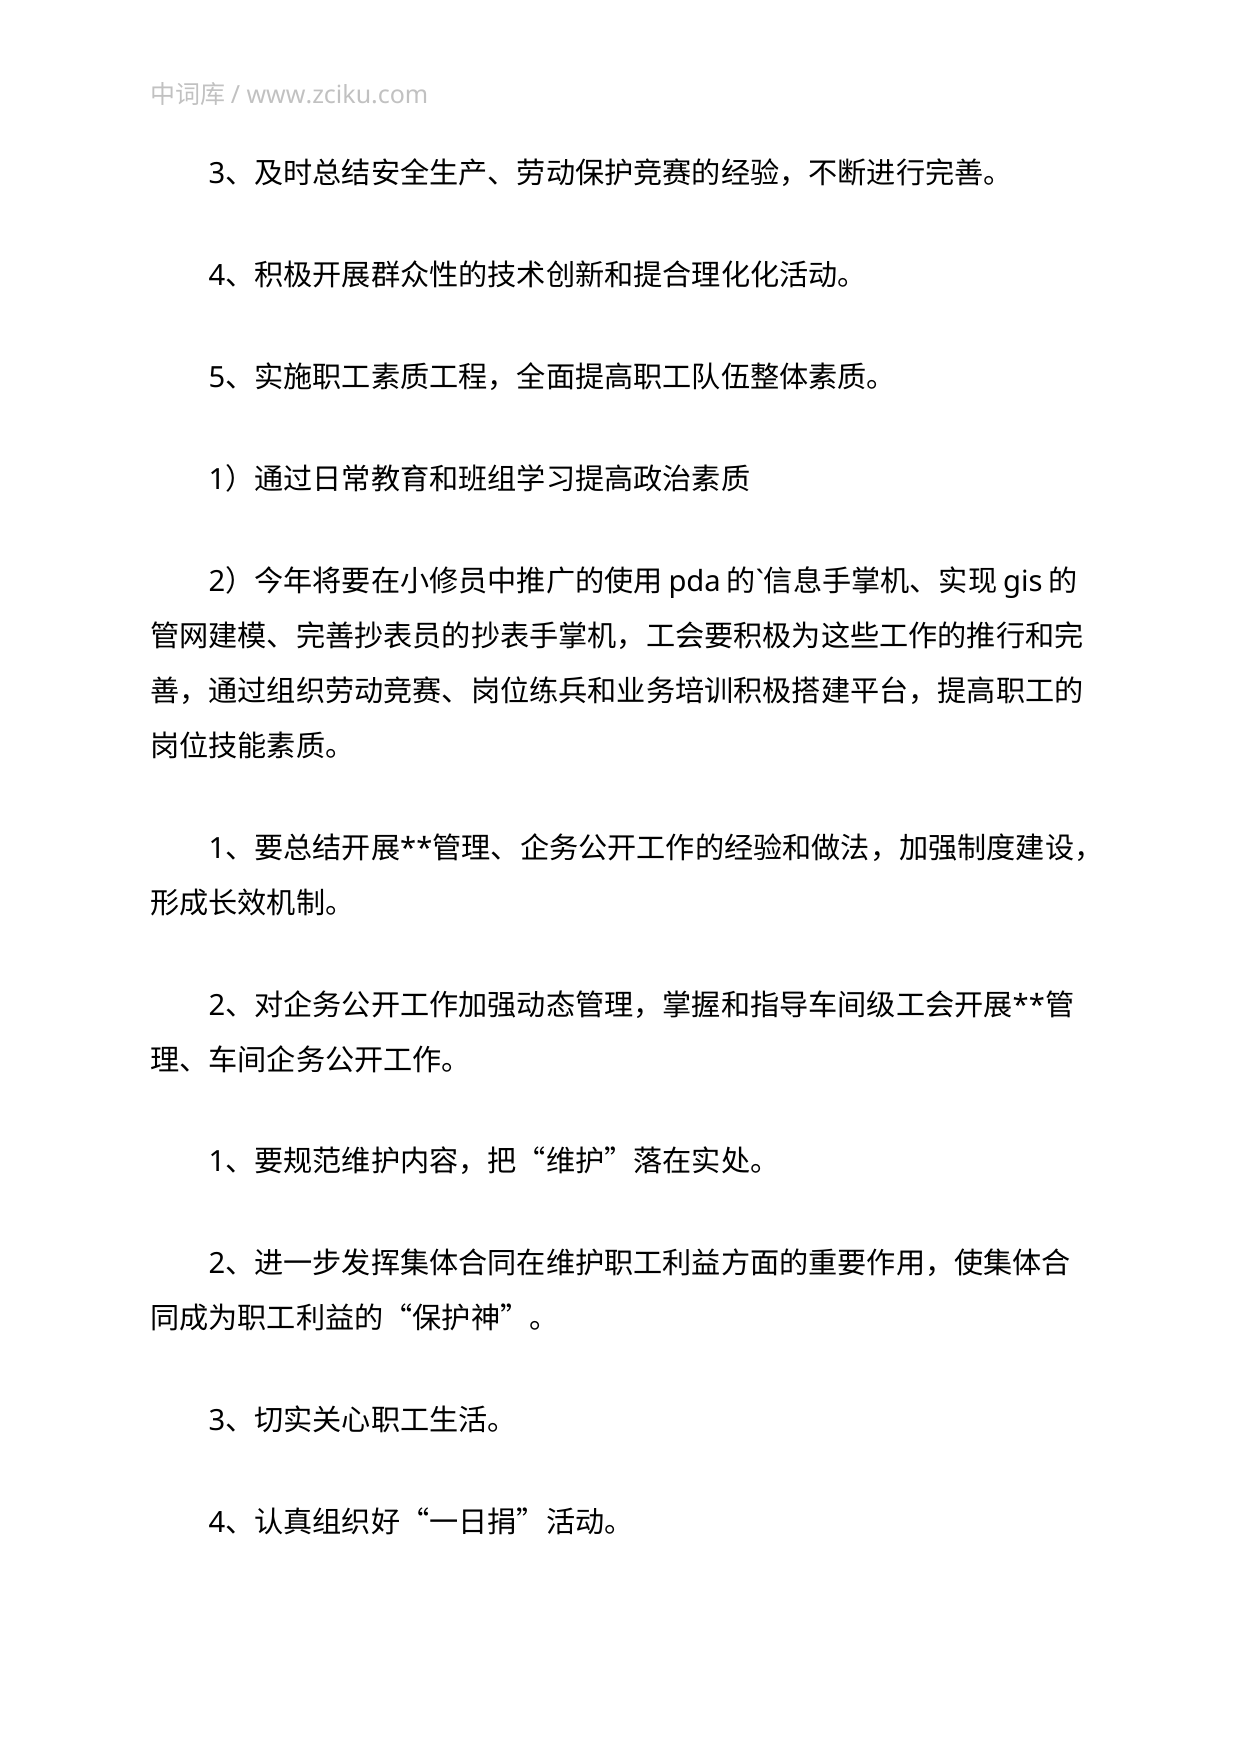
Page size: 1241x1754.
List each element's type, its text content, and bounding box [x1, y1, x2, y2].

text 1、要规范维护内容，把“维护”落在实处。 [150, 1138, 1090, 1180]
text 5、实施职工素质工程，全面提高职工队伍整体素质。 [150, 354, 1090, 396]
text 4、认真组织好“一日捐”活动。 [150, 1499, 1090, 1541]
text 1）通过日常教育和班组学习提高政治素质 [150, 456, 1090, 498]
text 2、对企务公开工作加强动态管理，掌握和指导车间级工会开展**管理、车间企务公开工作。 [150, 981, 1090, 1078]
text 1、要总结开展**管理、企务公开工作的经验和做法，加强制度建设，形成长效机制。 [150, 824, 1090, 922]
text 3、切实关心职工生活。 [150, 1397, 1090, 1439]
text 4、积极开展群众性的技术创新和提合理化化活动。 [150, 252, 1090, 294]
text 2）今年将要在小修员中推广的使用pda的`信息手掌机、实现gis的管网建模、完善抄表员的抄表手掌机，工会要积极为这些工作的推行和完善，通过组织劳动竞赛、岗位练兵和业务培训积极搭建平台，提高职工的岗位技能素质。 [150, 558, 1090, 765]
text 2、进一步发挥集体合同在维护职工利益方面的重要作用，使集体合同成为职工利益的“保护神”。 [150, 1240, 1090, 1337]
text 3、及时总结安全生产、劳动保护竞赛的经验，不断进行完善。 [150, 150, 1090, 192]
